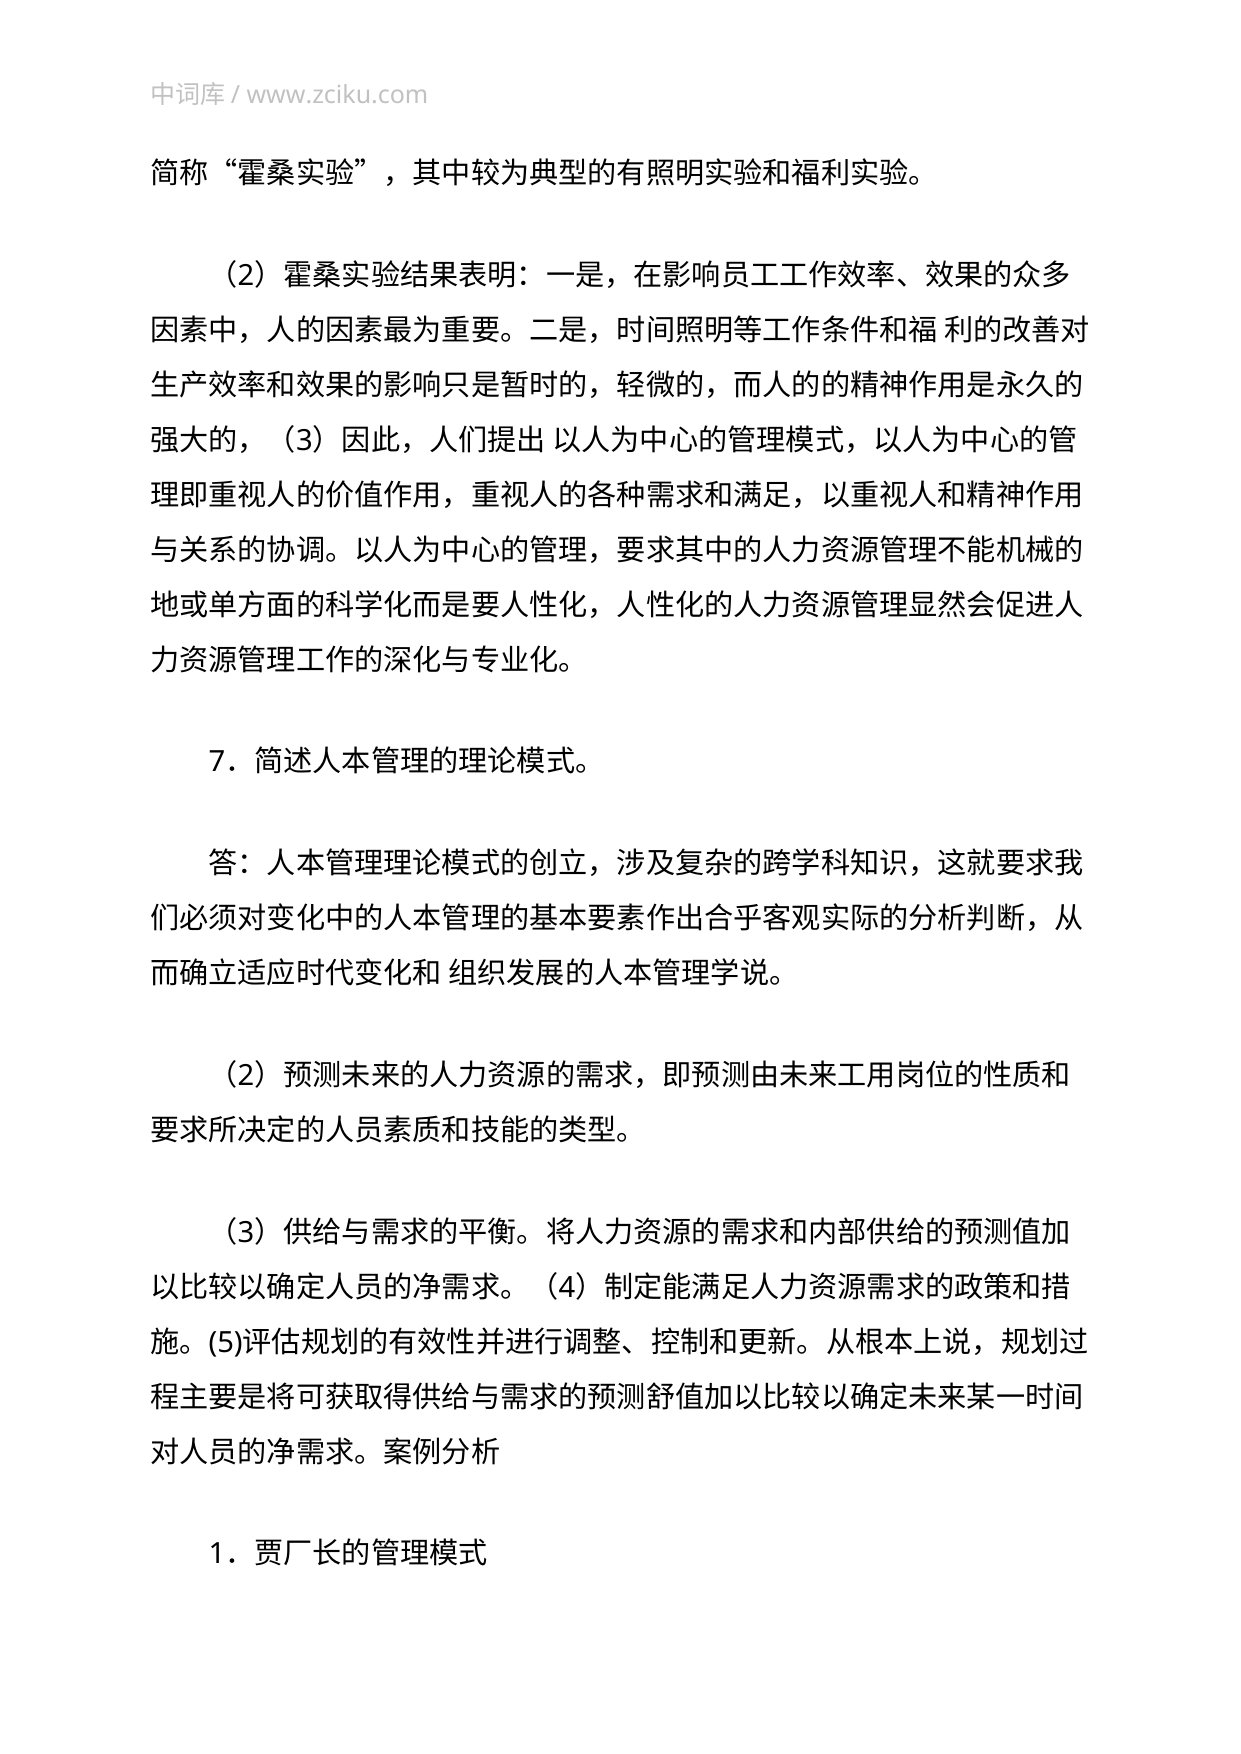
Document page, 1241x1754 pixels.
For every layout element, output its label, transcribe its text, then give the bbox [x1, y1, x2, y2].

text （3）供给与需求的平衡。将人力资源的需求和内部供给的预测值加以比较以确定人员的净需求。（4）制定能满足人力资源需求的政策和措施。(5)评估规划的有效性并进行调整、控制和更新。从根本上说，规划过程主要是将可获取得供给与需求的预测舒值加以比较以确定未来某一时间对人员的净需求。案例分析 [150, 1208, 1090, 1471]
text （2）霍桑实验结果表明：一是，在影响员工工作效率、效果的众多因素中，人的因素最为重要。二是，时间照明等工作条件和福 利的改善对生产效率和效果的影响只是暂时的，轻微的，而人的的精神作用是永久的强大的，（3）因此，人们提出 以人为中心的管理模式，以人为中心的管理即重视人的价值作用，重视人的各种需求和满足，以重视人和精神作用与关系的协调。以人为中心的管理，要求其中的人力资源管理不能机械的地或单方面的科学化而是要人性化，人性化的人力资源管理显然会促进人力资源管理工作的深化与专业化。 [150, 252, 1090, 678]
text 答：人本管理理论模式的创立，涉及复杂的跨学科知识，这就要求我们必须对变化中的人本管理的基本要素作出合乎客观实际的分析判断，从而确立适应时代变化和 组织发展的人本管理学说。 [150, 840, 1090, 992]
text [150, 150, 1090, 192]
text 1．贾厂长的管理模式 [150, 1530, 1090, 1572]
text 7．简述人本管理的理论模式。 [150, 738, 1090, 780]
text （2）预测未来的人力资源的需求，即预测由未来工用岗位的性质和要求所决定的人员素质和技能的类型。 [150, 1052, 1090, 1149]
